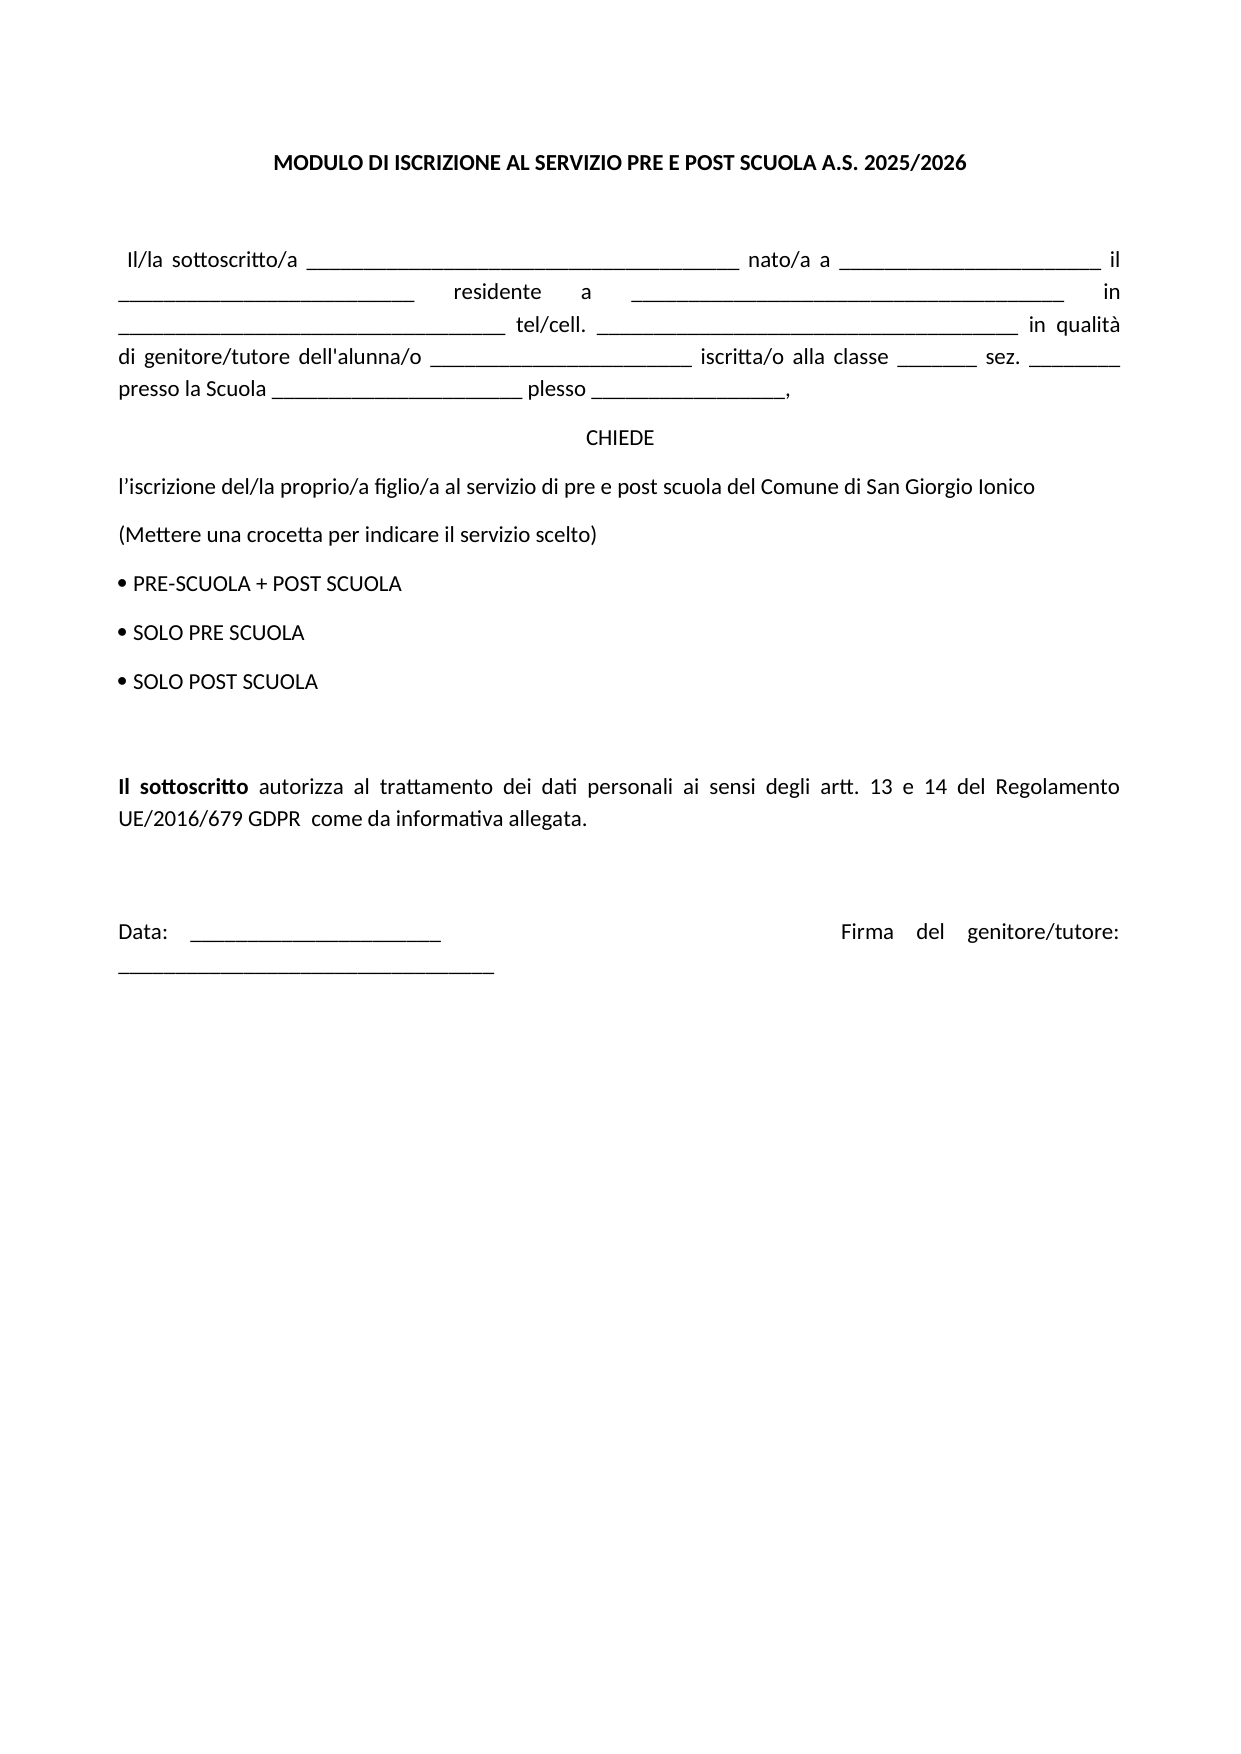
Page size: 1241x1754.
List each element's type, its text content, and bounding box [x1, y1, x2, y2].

text SOLO PRE SCUOLA [118, 618, 1122, 646]
text Il/la sottoscritto/a ______________________________________ nato/a a _______________________ il __________________________ residente a ______________________________________ in __________________________________ tel/cell. _____________________________________ in qualità di genitore/tutore dell'alunna/o _______________________ iscritta/o alla classe _______ sez. ________ presso la Scuola ______________________ plesso _________________, [118, 245, 1122, 402]
text Il sottoscritto autorizza al trattamento dei dati personali ai sensi degli artt. 13 e 14 del Regolamento UE/2016/679 GDPR come da informativa allegata. [118, 772, 1122, 832]
text (Mettere una crocetta per indicare il servizio scelto) [118, 521, 1122, 549]
text l’iscrizione del/la proprio/a figlio/a al servizio di pre e post scuola del Comune di San Giorgio Ionico [118, 472, 1122, 500]
text SOLO POST SCUOLA [118, 667, 1122, 695]
text Data: ______________________ Firma del genitore/tutore: _________________________________ [118, 917, 1122, 977]
text CHIEDE [118, 423, 1122, 451]
text PRE-SCUOLA + POST SCUOLA [118, 569, 1122, 597]
text MODULO DI ISCRIZIONE AL SERVIZIO PRE E POST SCUOLA A.S. 2025/2026 [118, 148, 1122, 176]
